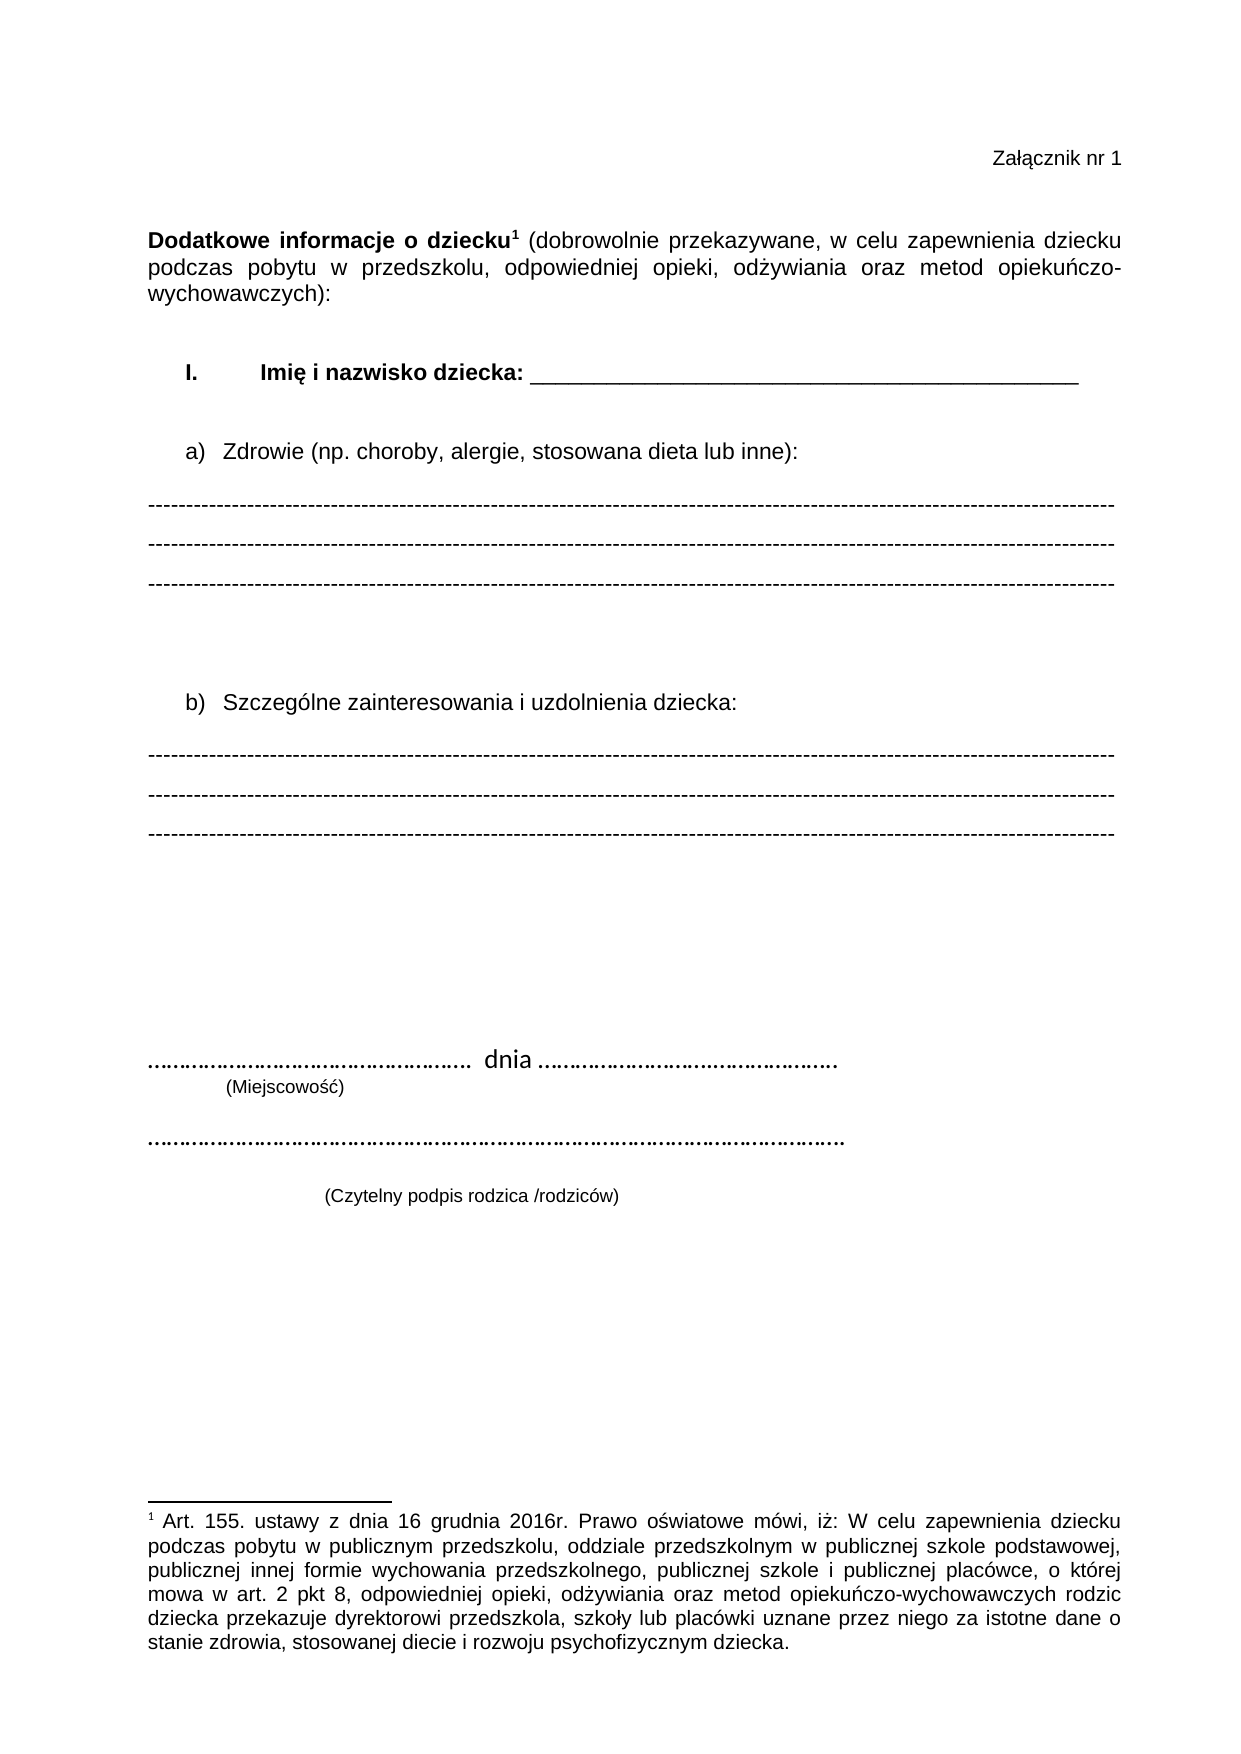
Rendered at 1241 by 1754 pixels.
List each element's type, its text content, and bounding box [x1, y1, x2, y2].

text Dodatkowe informacje o dziecku (dobrowolnie przekazywane, w celu zapewnienia dziecku podczas pobytu w przedszkolu, odpowiedniej opieki, odżywiania oraz metod opiekuńczo-wychowawczych): [148, 227, 1122, 306]
text --------------------------------------------------------------------------------------------------------------------------------------------------------------------------------------------------------------------------------------------------------------------------------------------------------------------------------------------------------------------------------------------- [148, 741, 1122, 846]
text ……………………………………………. dnia ……………………….……………….. [148, 1043, 1122, 1076]
text Załącznik nr 1 [148, 146, 1122, 169]
text --------------------------------------------------------------------------------------------------------------------------------------------------------------------------------------------------------------------------------------------------------------------------------------------------------------------------------------------------------------------------------------------- [148, 491, 1122, 596]
text (Miejscowość) [148, 1076, 1122, 1097]
list Szczególne zainteresowania i uzdolnienia dziecka: [185, 688, 1122, 715]
list Zdrowie (np. choroby, alergie, stosowana dieta lub inne): [185, 438, 1122, 464]
text …………………………………………………………………………………………………. (Czytelny podpis rodzica /rodziców) [148, 1119, 1122, 1206]
list Imię i nazwisko dziecka: ___________________________________________ [185, 359, 1122, 386]
